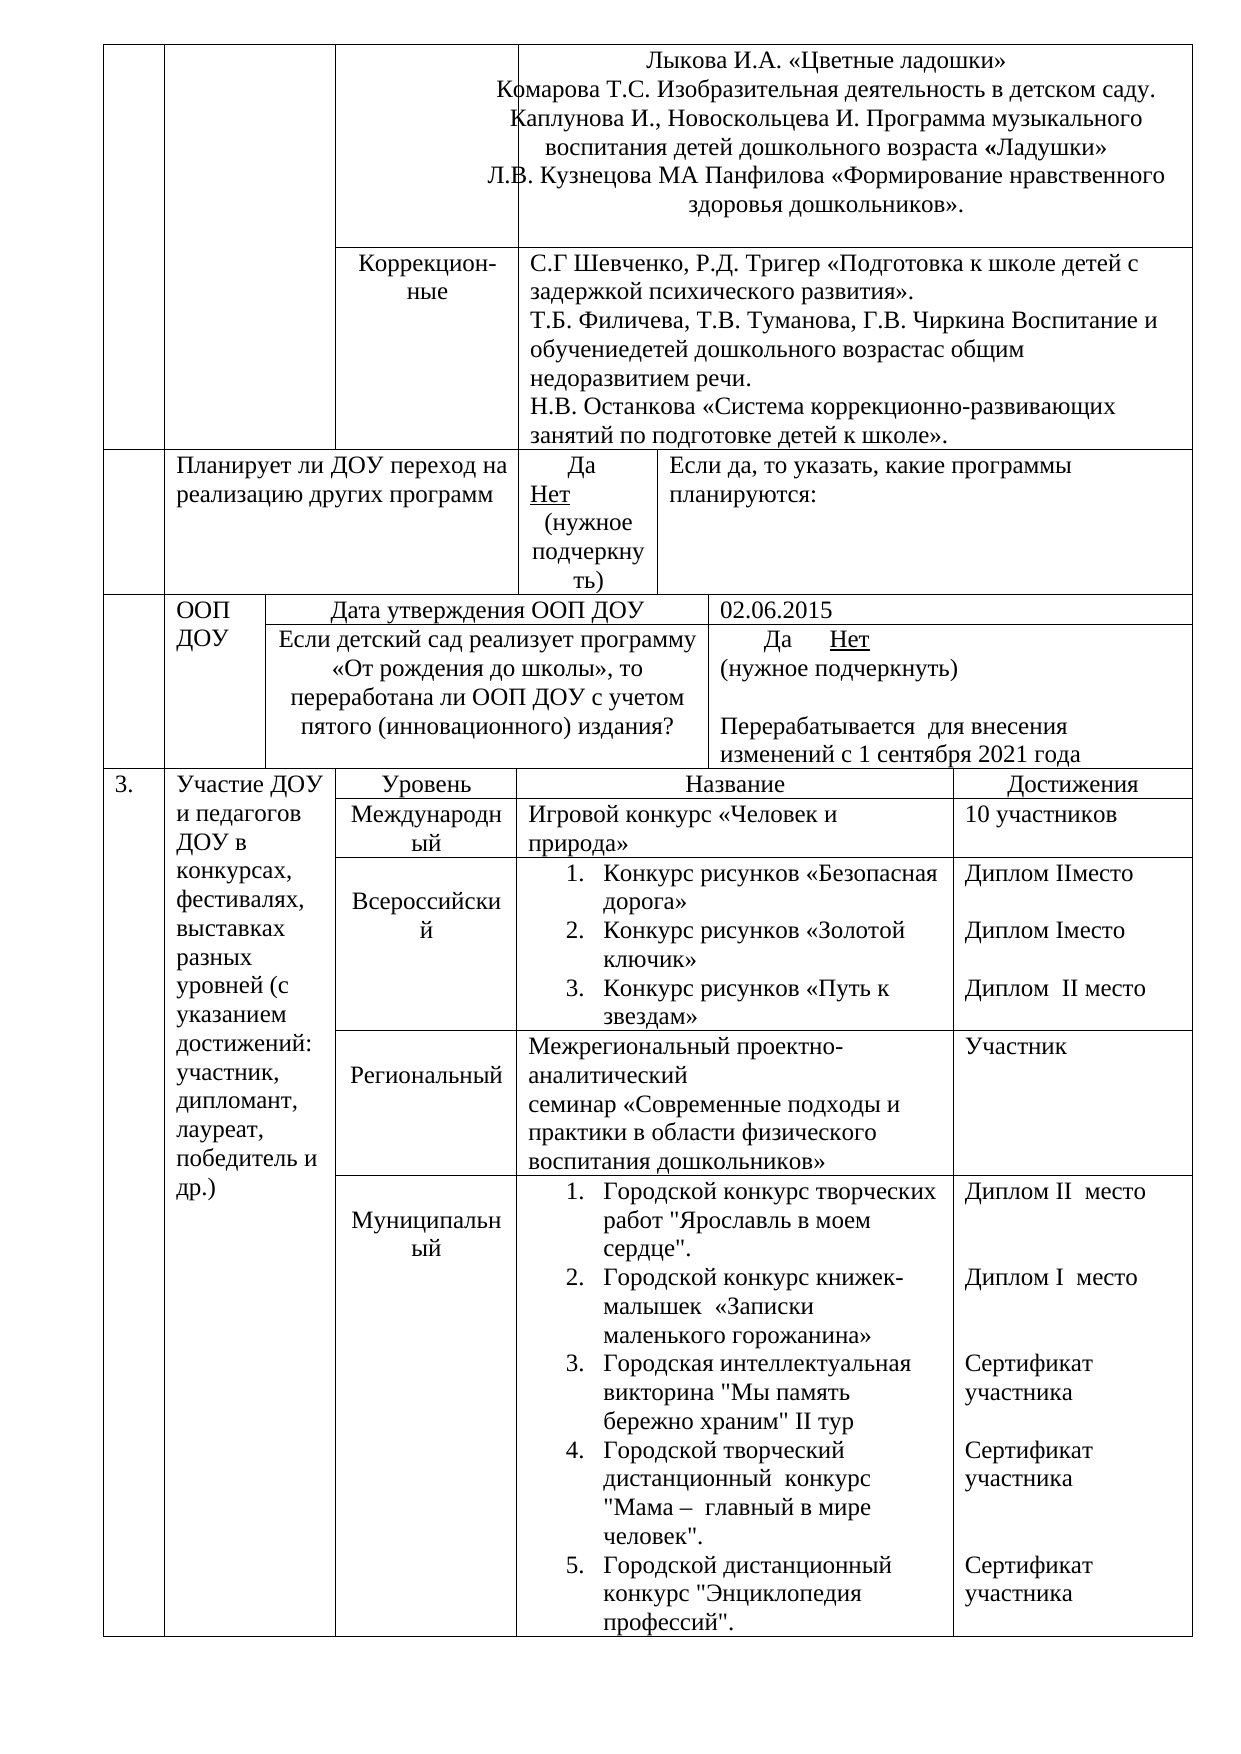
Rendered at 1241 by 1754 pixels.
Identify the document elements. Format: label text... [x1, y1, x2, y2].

table_cell [104, 595, 164, 768]
table_cell Коррекцион-ные [336, 248, 518, 449]
table_cell 3. [104, 769, 164, 1636]
table_cell Если детский сад реализует программу «От рождения до школы», то переработана ли ООП ДОУ с учетом пятого (инновационного) издания? [266, 625, 708, 768]
table_cell Игровой конкурс «Человек и природа» [517, 799, 953, 857]
table_cell Всероссийский [336, 858, 516, 1030]
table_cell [954, 1176, 1192, 1636]
table_cell Да Нет (нужное подчеркнуть) [519, 450, 657, 594]
table_cell Муниципальный [336, 1176, 516, 1636]
table_cell Участие ДОУ и педагогов ДОУ в конкурсах, фестивалях, выставках разных уровней (с указанием достижений: участник, дипломант, лауреат, победитель и др.) [165, 769, 335, 1636]
table_cell Конкурс рисунков «Безопасная дорога» Конкурс рисунков «Золотой ключик» Конкурс рисунков «Путь к звездам» [517, 858, 953, 1030]
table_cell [517, 1176, 953, 1636]
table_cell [519, 45, 1192, 247]
table_cell 10 участников [954, 799, 1192, 857]
table_cell [104, 450, 164, 594]
table_cell Планирует ли ДОУ переход на реализацию других программ [165, 450, 518, 594]
table_cell Региональный [336, 1031, 516, 1175]
table_cell С.Г Шевченко, Р.Д. Тригер «Подготовка к школе детей с задержкой психического развития». Т.Б. Филичева, Т.В. Туманова, Г.В. Чиркина Воспитание и обучениедетей дошкольного возрастас общим недоразвитием речи. Н.В. Останкова «Система коррекционно-развивающих занятий по подготовке детей к школе». [519, 248, 1192, 449]
table_cell парциальные [336, 45, 518, 247]
table_cell Достижения [954, 769, 1192, 798]
table_cell Да Нет (нужное подчеркнуть) Перерабатывается для внесения изменений с 1 сентября 2021 года [709, 625, 1192, 768]
table_cell Международный [336, 799, 516, 857]
table_cell ООП ДОУ [165, 595, 265, 768]
table_cell 02.06.2015 [709, 595, 1192, 623]
table_cell Дата утверждения ООП ДОУ [266, 595, 708, 623]
table_cell Если да, то указать, какие программы планируются: [658, 450, 1192, 594]
table_cell Уровень [336, 769, 516, 798]
table_cell Участник [954, 1031, 1192, 1175]
table_cell Межрегиональный проектно-аналитический семинар «Современные подходы и практики в области физического воспитания дошкольников» [517, 1031, 953, 1175]
table_cell Диплом IIместо Диплом Iместо Диплом II место [954, 858, 1192, 1030]
table_cell Название [517, 769, 953, 798]
